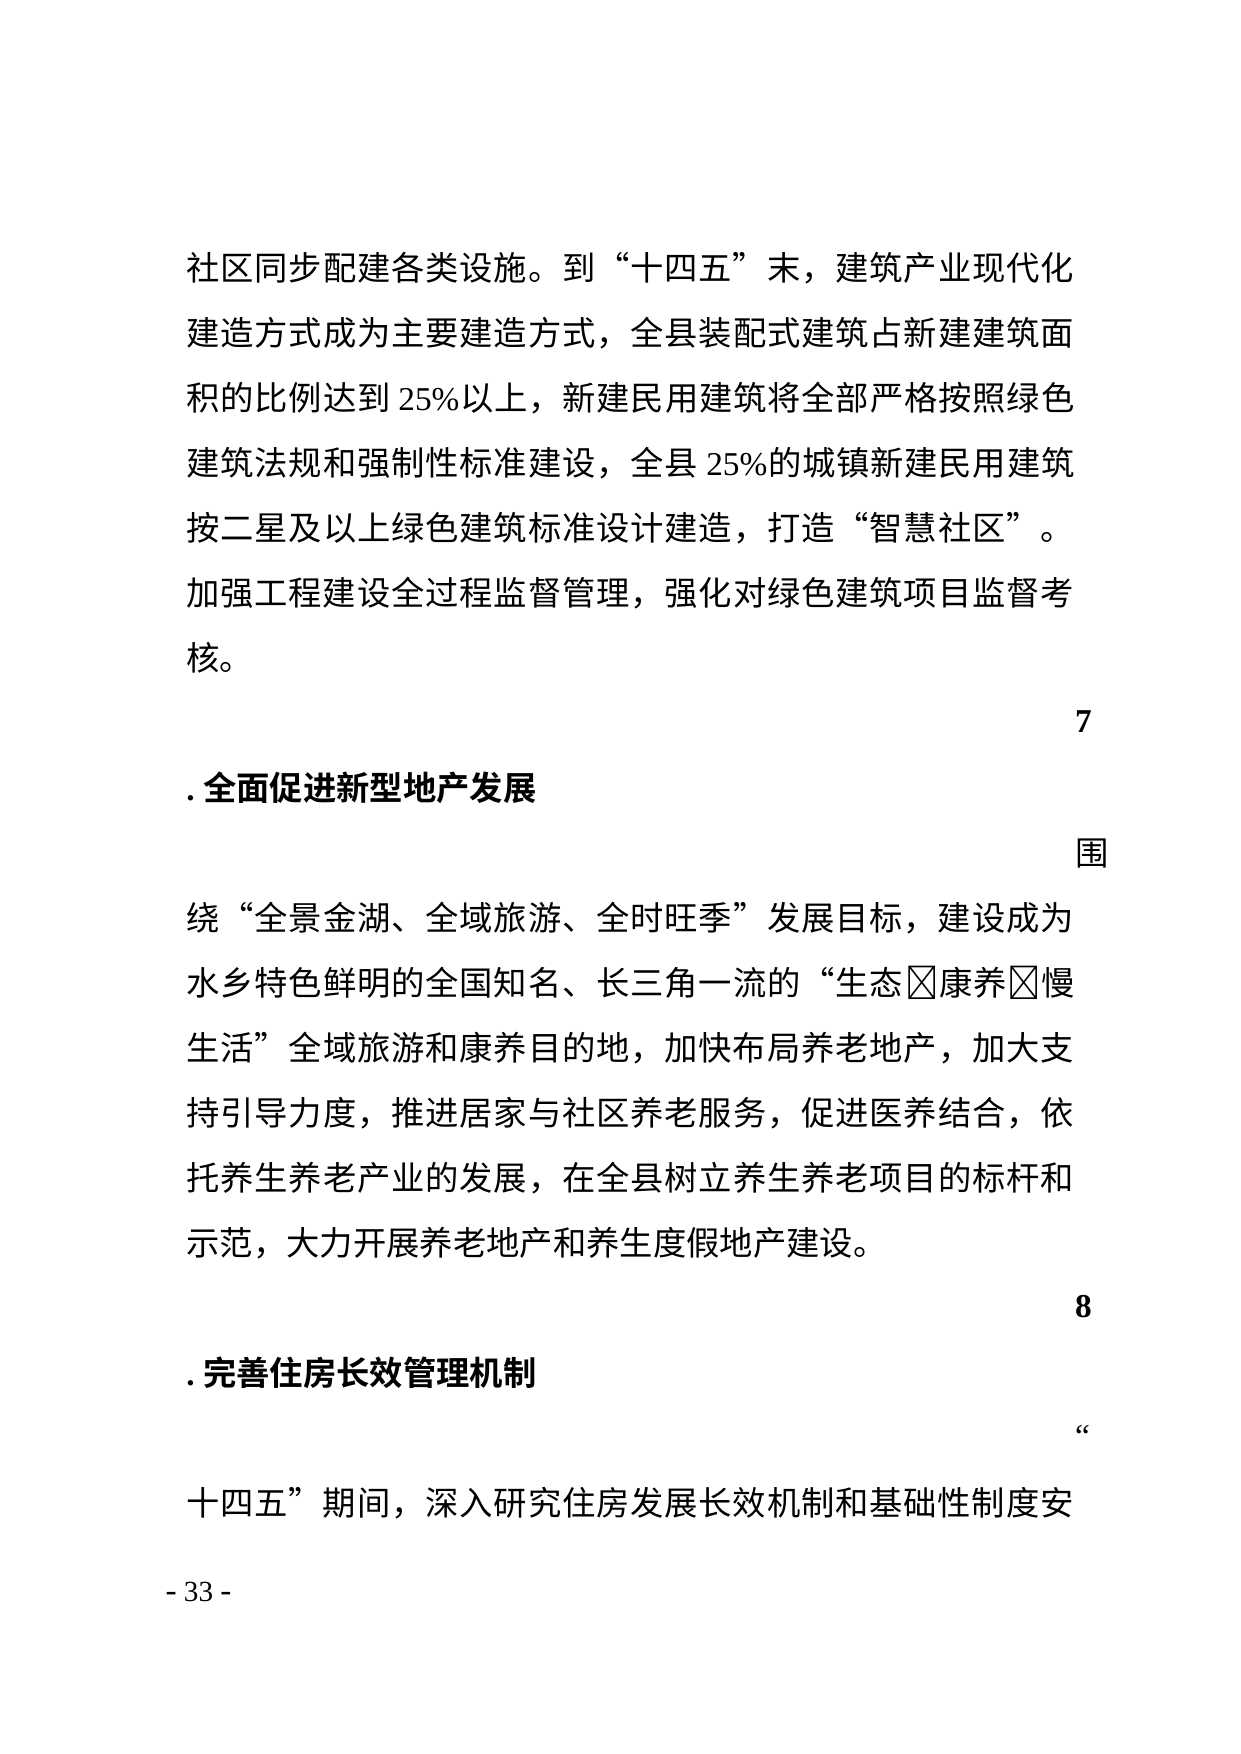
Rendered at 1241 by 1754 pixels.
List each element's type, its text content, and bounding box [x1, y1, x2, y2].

text 7. 全面促进新型地产发展 [186, 688, 1075, 818]
text 围绕“全景金湖、全域旅游、全时旺季”发展目标，建设成为水乡特色鲜明的全国知名、长三角一流的“生态康养慢生活”全域旅游和康养目的地，加快布局养老地产，加大支持引导力度，推进居家与社区养老服务，促进医养结合，依托养生养老产业的发展，在全县树立养生养老项目的标杆和示范，大力开展养老地产和养生度假地产建设。 [186, 818, 1075, 1273]
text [186, 1403, 1075, 1533]
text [186, 233, 1075, 688]
text 8. 完善住房长效管理机制 [186, 1273, 1075, 1403]
